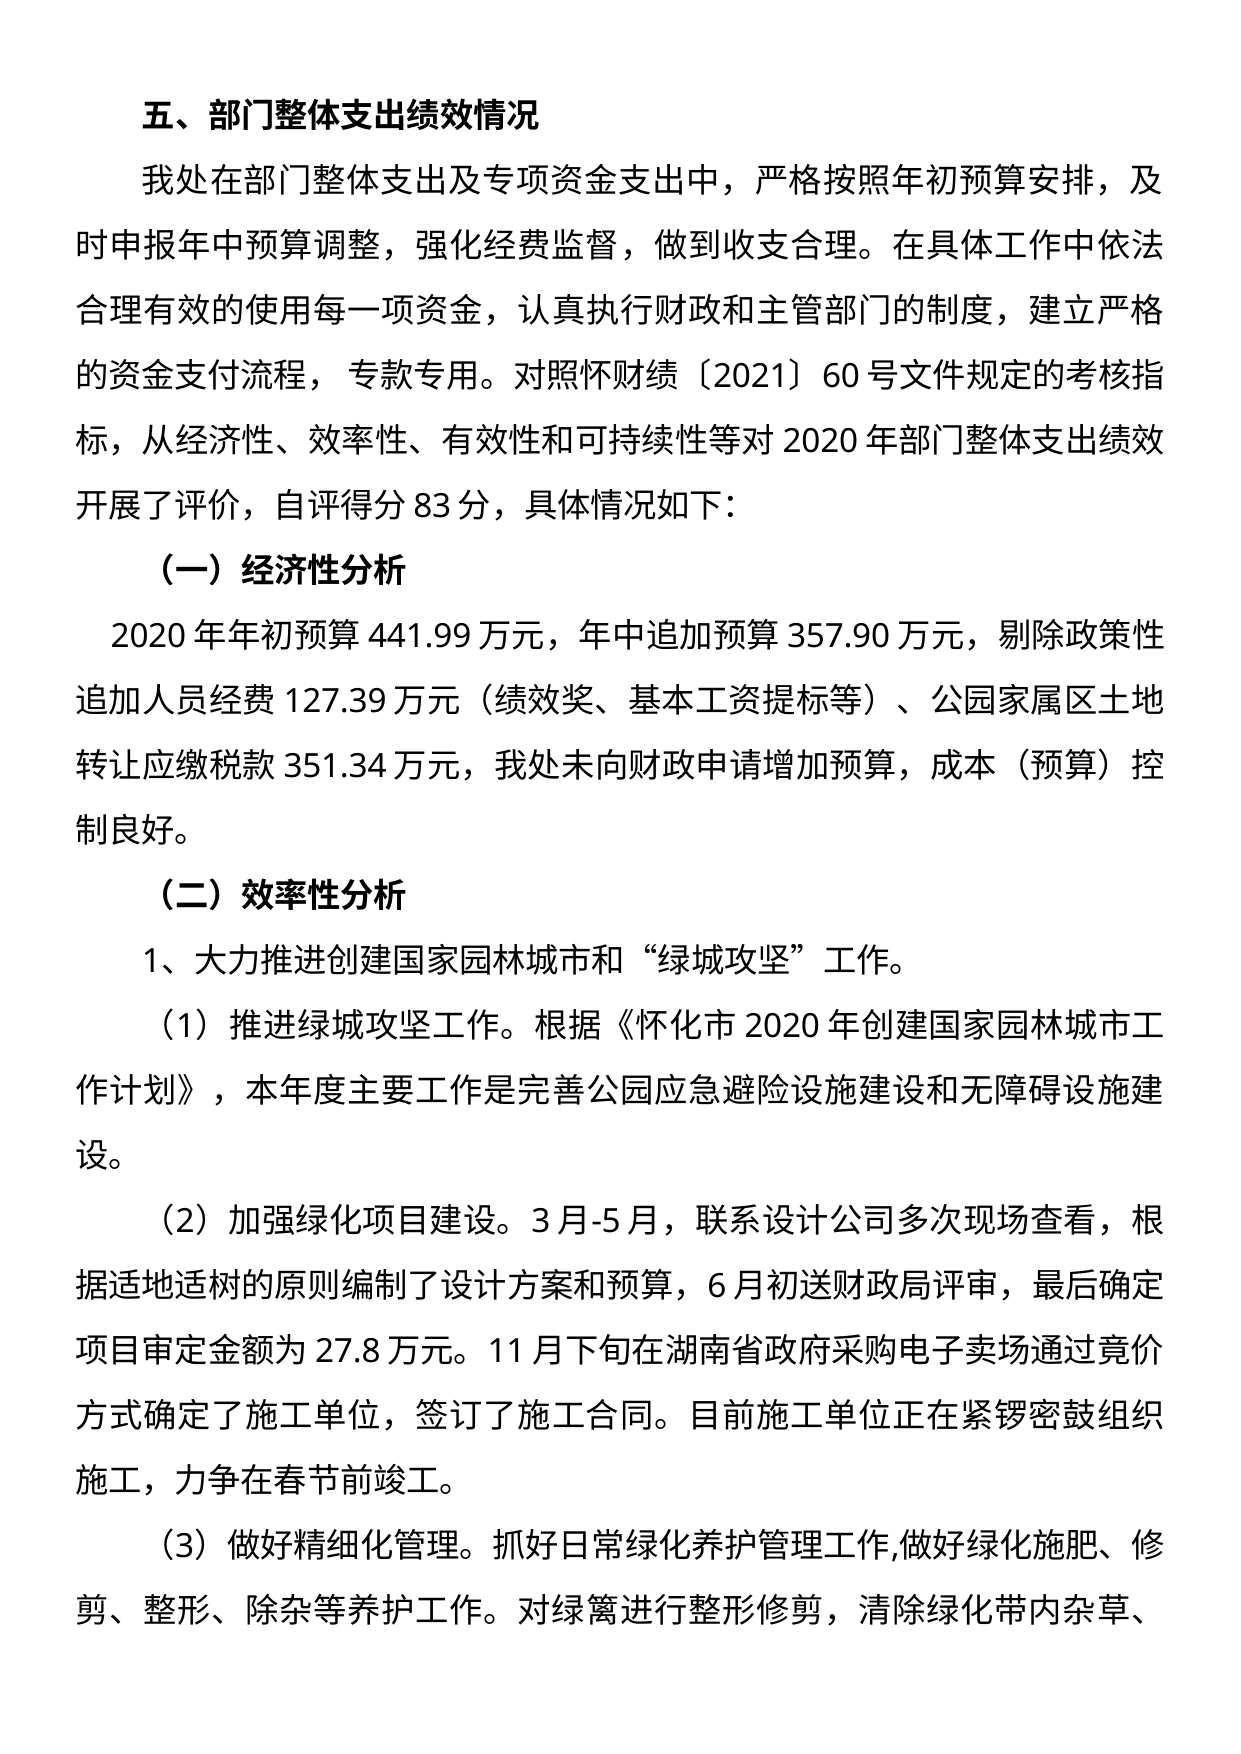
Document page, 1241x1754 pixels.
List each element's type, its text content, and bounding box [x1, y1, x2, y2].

text 我处在部门整体支出及专项资金支出中，严格按照年初预算安排，及时申报年中预算调整，强化经费监督，做到收支合理。在具体工作中依法合理有效的使用每一项资金，认真执行财政和主管部门的制度，建立严格的资金支付流程， 专款专用。对照怀财绩〔2021〕60号文件规定的考核指标，从经济性、效率性、有效性和可持续性等对2020年部门整体支出绩效开展了评价，自评得分83分，具体情况如下： [75, 146, 1165, 536]
text 2020年年初预算441.99万元，年中追加预算357.90万元，剔除政策性追加人员经费127.39万元（绩效奖、基本工资提标等）、公园家属区土地转让应缴税款351.34万元，我处未向财政申请增加预算，成本（预算）控制良好。 [75, 601, 1165, 861]
text （1）推进绿城攻坚工作。根据《怀化市2020年创建国家园林城市工作计划》，本年度主要工作是完善公园应急避险设施建设和无障碍设施建设。 [75, 991, 1165, 1186]
text 五、部门整体支出绩效情况 [75, 81, 1165, 146]
list 经济性分析 [75, 536, 1165, 601]
text （2）加强绿化项目建设。3月-5月，联系设计公司多次现场查看，根据适地适树的原则编制了设计方案和预算，6月初送财政局评审，最后确定项目审定金额为27.8万元。11月下旬在湖南省政府采购电子卖场通过竟价方式确定了施工单位，签订了施工合同。目前施工单位正在紧锣密鼓组织施工，力争在春节前竣工。 [75, 1186, 1165, 1511]
text 1、大力推进创建国家园林城市和“绿城攻坚”工作。 [75, 926, 1165, 991]
list 效率性分析 [75, 861, 1165, 926]
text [75, 1511, 1165, 1641]
